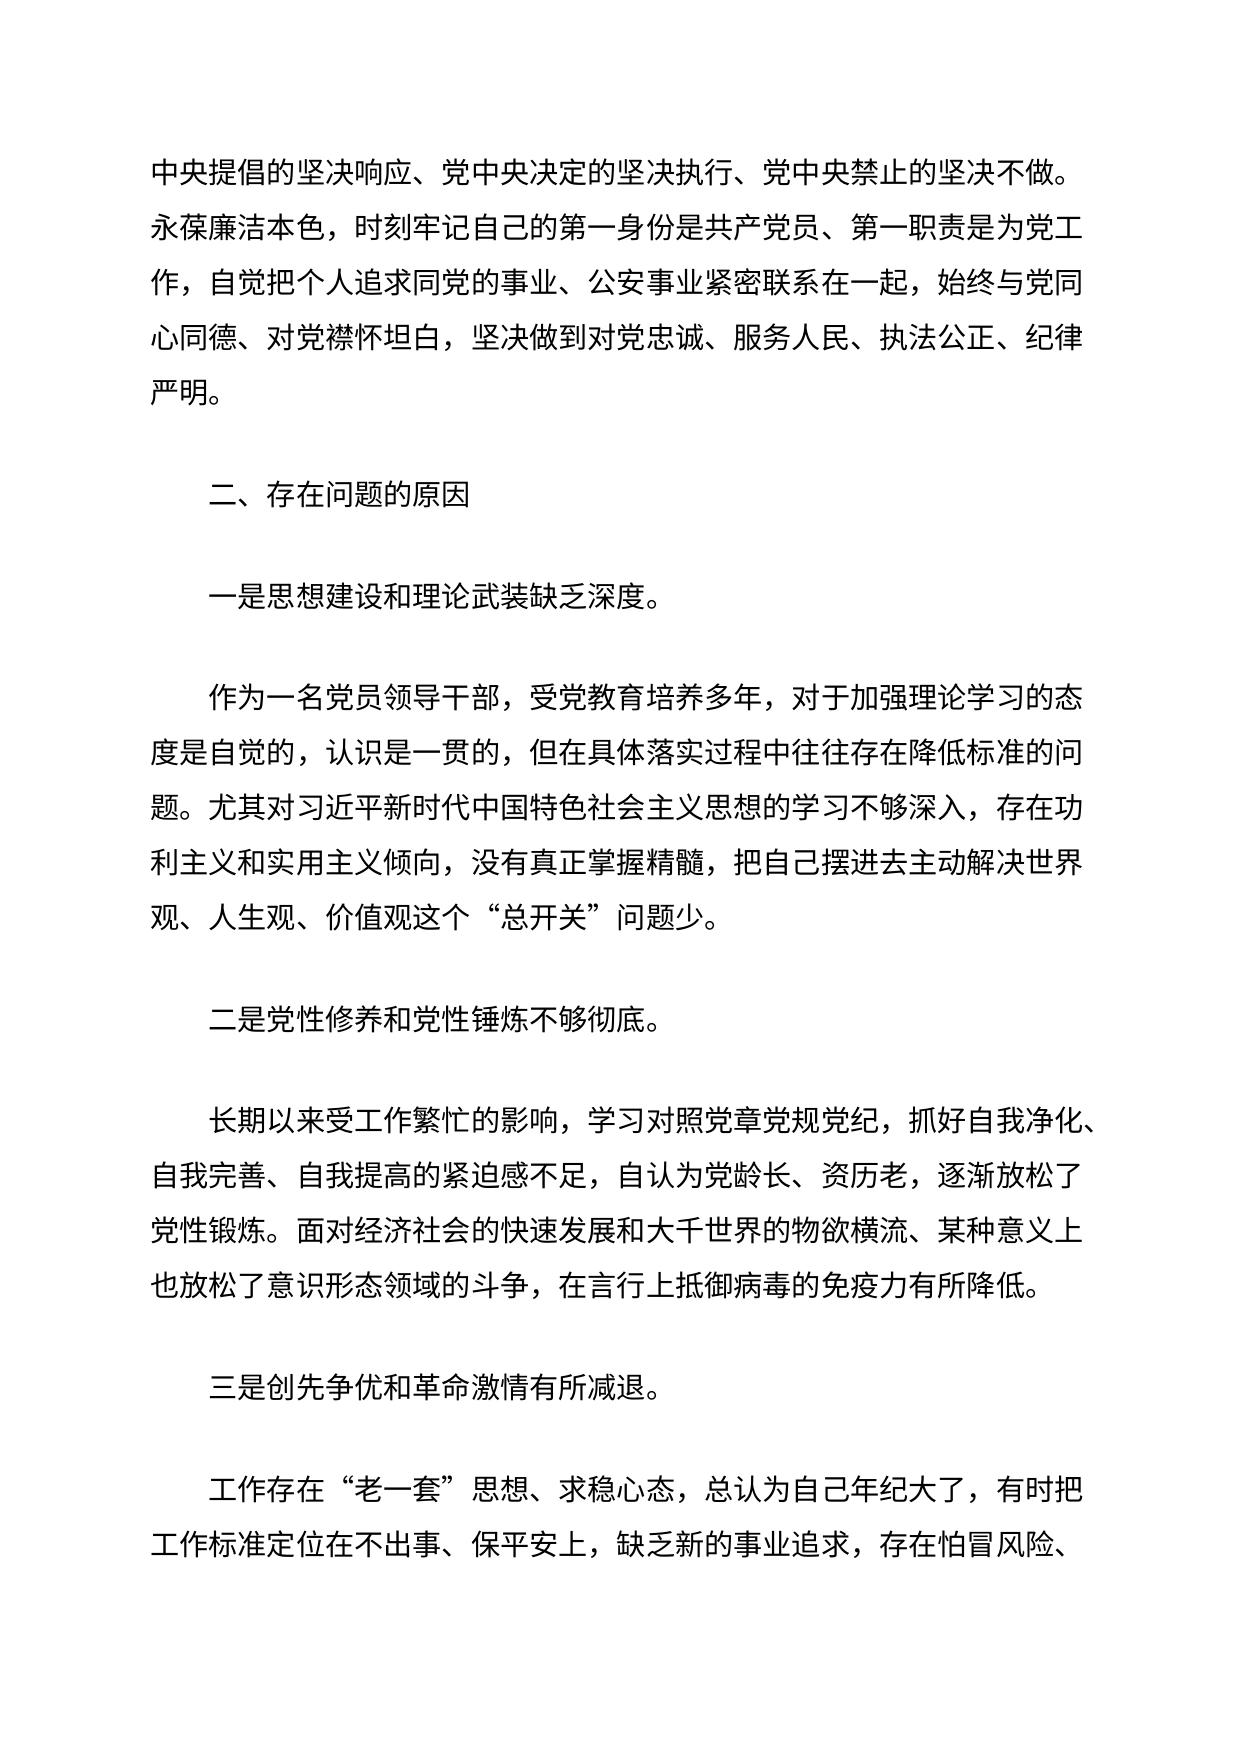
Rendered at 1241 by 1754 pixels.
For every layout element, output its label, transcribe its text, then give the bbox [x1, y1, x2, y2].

text 三是创先争优和革命激情有所减退。 [150, 1364, 1090, 1407]
text 作为一名党员领导干部，受党教育培养多年，对于加强理论学习的态度是自觉的，认识是一贯的，但在具体落实过程中往往存在降低标准的问题。尤其对习近平新时代中国特色社会主义思想的学习不够深入，存在功利主义和实用主义倾向，没有真正掌握精髓，把自己摆进去主动解决世界观、人生观、价值观这个“总开关”问题少。 [150, 675, 1090, 937]
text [150, 150, 1090, 412]
text 二是党性修养和党性锤炼不够彻底。 [150, 996, 1090, 1038]
text 二、存在问题的原因 [150, 471, 1090, 514]
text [150, 1466, 1090, 1563]
text 一是思想建设和理论武装缺乏深度。 [150, 573, 1090, 615]
text 长期以来受工作繁忙的影响，学习对照党章党规党纪，抓好自我净化、自我完善、自我提高的紧迫感不足，自认为党龄长、资历老，逐渐放松了党性锻炼。面对经济社会的快速发展和大千世界的物欲横流、某种意义上也放松了意识形态领域的斗争，在言行上抵御病毒的免疫力有所降低。 [150, 1098, 1090, 1305]
